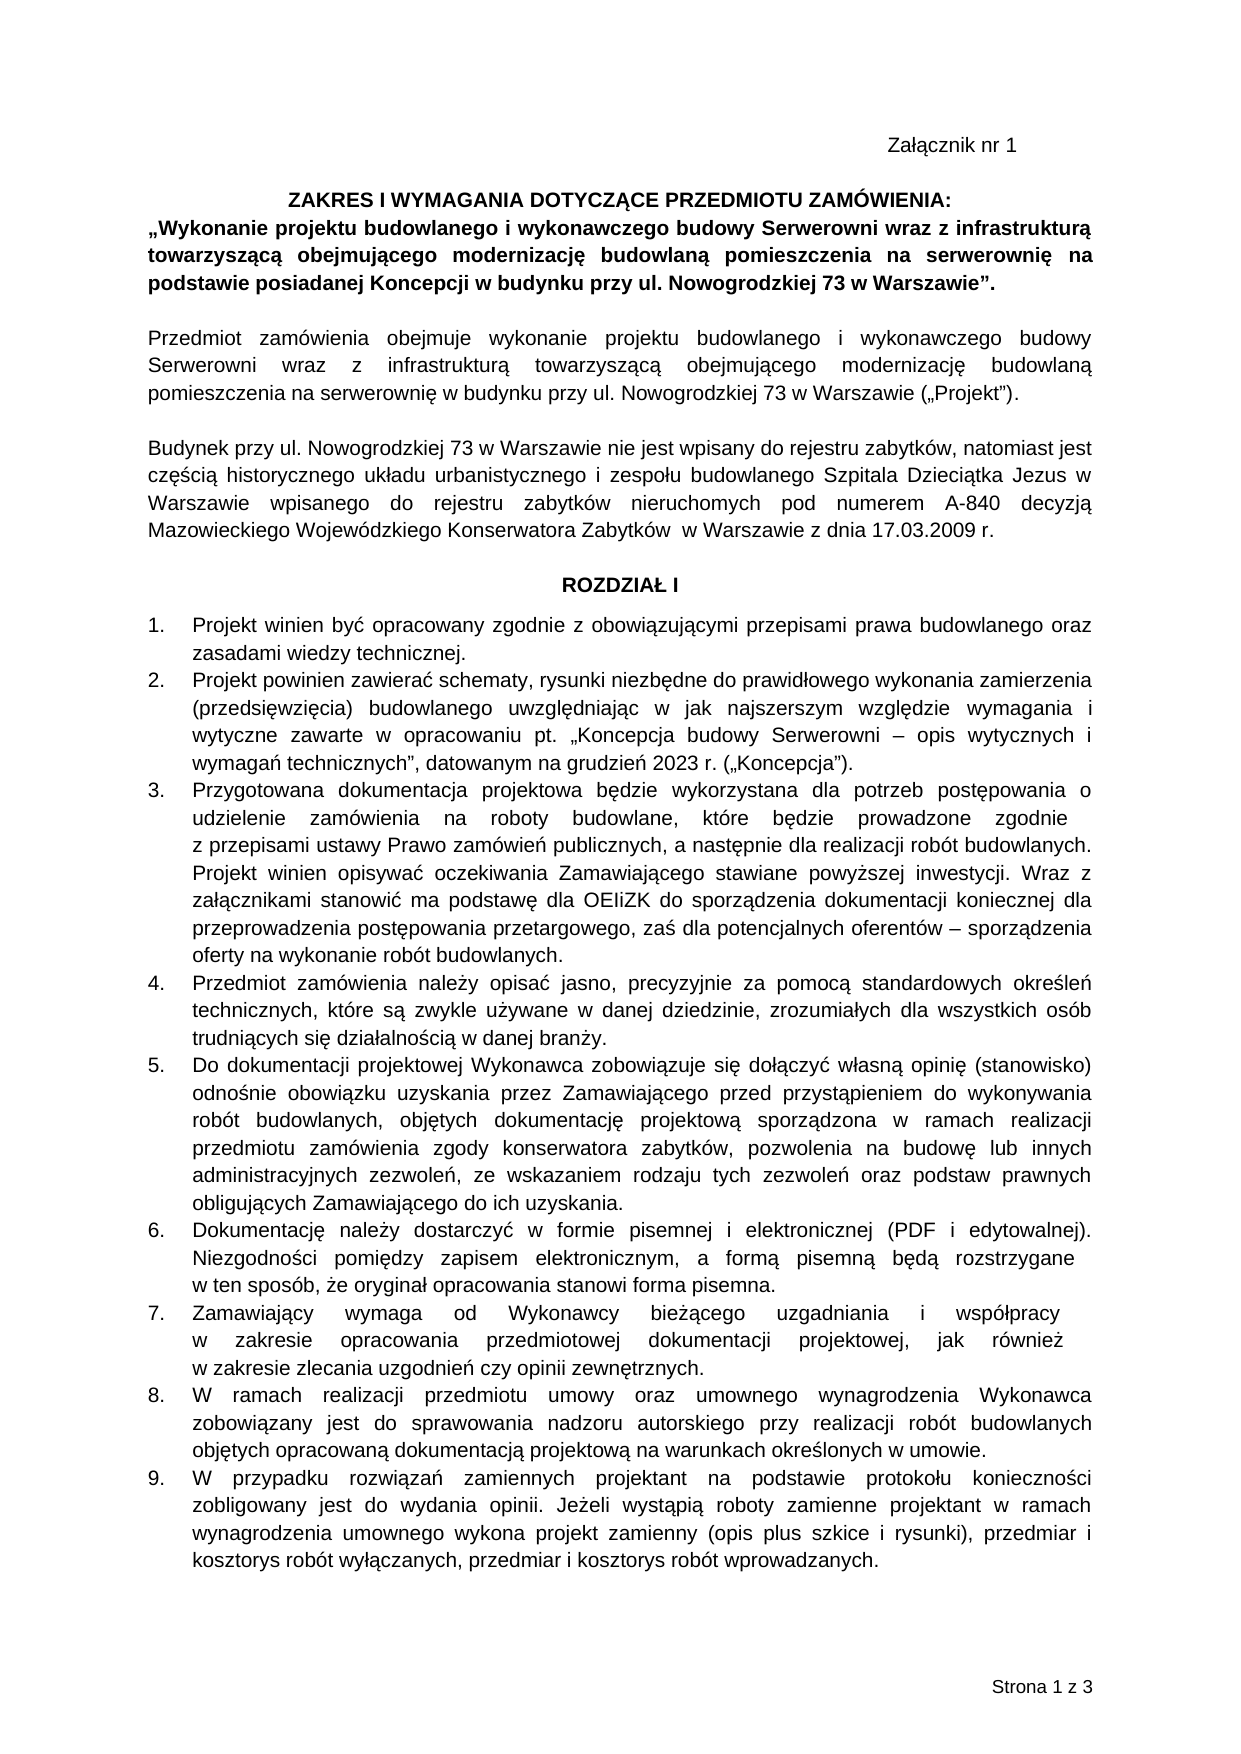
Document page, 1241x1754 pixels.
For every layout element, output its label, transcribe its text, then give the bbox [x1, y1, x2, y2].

text Budynek przy ul. Nowogrodzkiej 73 w Warszawie nie jest wpisany do rejestru zabytków, natomiast jest częścią historycznego układu urbanistycznego i zespołu budowlanego Szpitala Dzieciątka Jezus w Warszawie wpisanego do rejestru zabytków nieruchomych pod numerem A-840 decyzją Mazowieckiego Wojewódzkiego Konserwatora Zabytków w Warszawie z dnia 17.03.2009 r. [148, 435, 1093, 542]
list Do dokumentacji projektowej Wykonawca zobowiązuje się dołączyć własną opinię (stanowisko) odnośnie obowiązku uzyskania przez Zamawiającego przed przystąpieniem do wykonywania robót budowlanych, objętych dokumentację projektową sporządzona w ramach realizacji przedmiotu zamówienia zgody konserwatora zabytków, pozwolenia na budowę lub innych administracyjnych zezwoleń, ze wskazaniem rodzaju tych zezwoleń oraz podstaw prawnych obligujących Zamawiającego do ich uzyskania. [148, 1053, 1093, 1214]
text Załącznik nr 1 [738, 133, 1093, 157]
list Zamawiający wymaga od Wykonawcy bieżącego uzgadniania i współpracy w zakresie opracowania przedmiotowej dokumentacji projektowej, jak również w zakresie zlecania uzgodnień czy opinii zewnętrznych. [148, 1300, 1093, 1379]
list W przypadku rozwiązań zamiennych projektant na podstawie protokołu konieczności zobligowany jest do wydania opinii. Jeżeli wystąpią roboty zamienne projektant w ramach wynagrodzenia umownego wykona projekt zamienny (opis plus szkice i rysunki), przedmiar i kosztorys robót wyłączanych, przedmiar i kosztorys robót wprowadzanych. [148, 1465, 1093, 1572]
list Przedmiot zamówienia należy opisać jasno, precyzyjnie za pomocą standardowych określeń technicznych, które są zwykle używane w danej dziedzinie, zrozumiałych dla wszystkich osób trudniących się działalnością w danej branży. [148, 970, 1093, 1049]
text ROZDZIAŁ I [148, 573, 1093, 597]
text Przedmiot zamówienia obejmuje wykonanie projektu budowlanego i wykonawczego budowy Serwerowni wraz z infrastrukturą towarzyszącą obejmującego modernizację budowlaną pomieszczenia na serwerownię w budynku przy ul. Nowogrodzkiej 73 w Warszawie („Projekt”). [148, 325, 1093, 404]
text ZAKRES I WYMAGANIA DOTYCZĄCE PRZEDMIOTU ZAMÓWIENIA: [148, 188, 1093, 212]
list Projekt powinien zawierać schematy, rysunki niezbędne do prawidłowego wykonania zamierzenia (przedsięwzięcia) budowlanego uwzględniając w jak najszerszym względzie wymagania i wytyczne zawarte w opracowaniu pt. „Koncepcja budowy Serwerowni – opis wytycznych i wymagań technicznych”, datowanym na grudzień 2023 r. („Koncepcja”). [148, 668, 1093, 774]
list „Wykonanie projektu budowlanego i wykonawczego budowy Serwerowni wraz z infrastrukturą towarzyszącą obejmującego modernizację budowlaną pomieszczenia na serwerownię na podstawie posiadanej Koncepcji w budynku przy ul. Nowogrodzkiej 73 w Warszawie”. [148, 215, 1093, 294]
list Projekt winien być opracowany zgodnie z obowiązującymi przepisami prawa budowlanego oraz zasadami wiedzy technicznej. [148, 613, 1093, 664]
list W ramach realizacji przedmiotu umowy oraz umownego wynagrodzenia Wykonawca zobowiązany jest do sprawowania nadzoru autorskiego przy realizacji robót budowlanych objętych opracowaną dokumentacją projektową na warunkach określonych w umowie. [148, 1383, 1093, 1462]
list Przygotowana dokumentacja projektowa będzie wykorzystana dla potrzeb postępowania o udzielenie zamówienia na roboty budowlane, które będzie prowadzone zgodnie z przepisami ustawy Prawo zamówień publicznych, a następnie dla realizacji robót budowlanych. Projekt winien opisywać oczekiwania Zamawiającego stawiane powyższej inwestycji. Wraz z załącznikami stanowić ma podstawę dla OEIiZK do sporządzenia dokumentacji koniecznej dla przeprowadzenia postępowania przetargowego, zaś dla potencjalnych oferentów – sporządzenia oferty na wykonanie robót budowlanych. [148, 778, 1093, 967]
list Dokumentację należy dostarczyć w formie pisemnej i elektronicznej (PDF i edytowalnej). Niezgodności pomiędzy zapisem elektronicznym, a formą pisemną będą rozstrzygane w ten sposób, że oryginał opracowania stanowi forma pisemna. [148, 1218, 1093, 1297]
